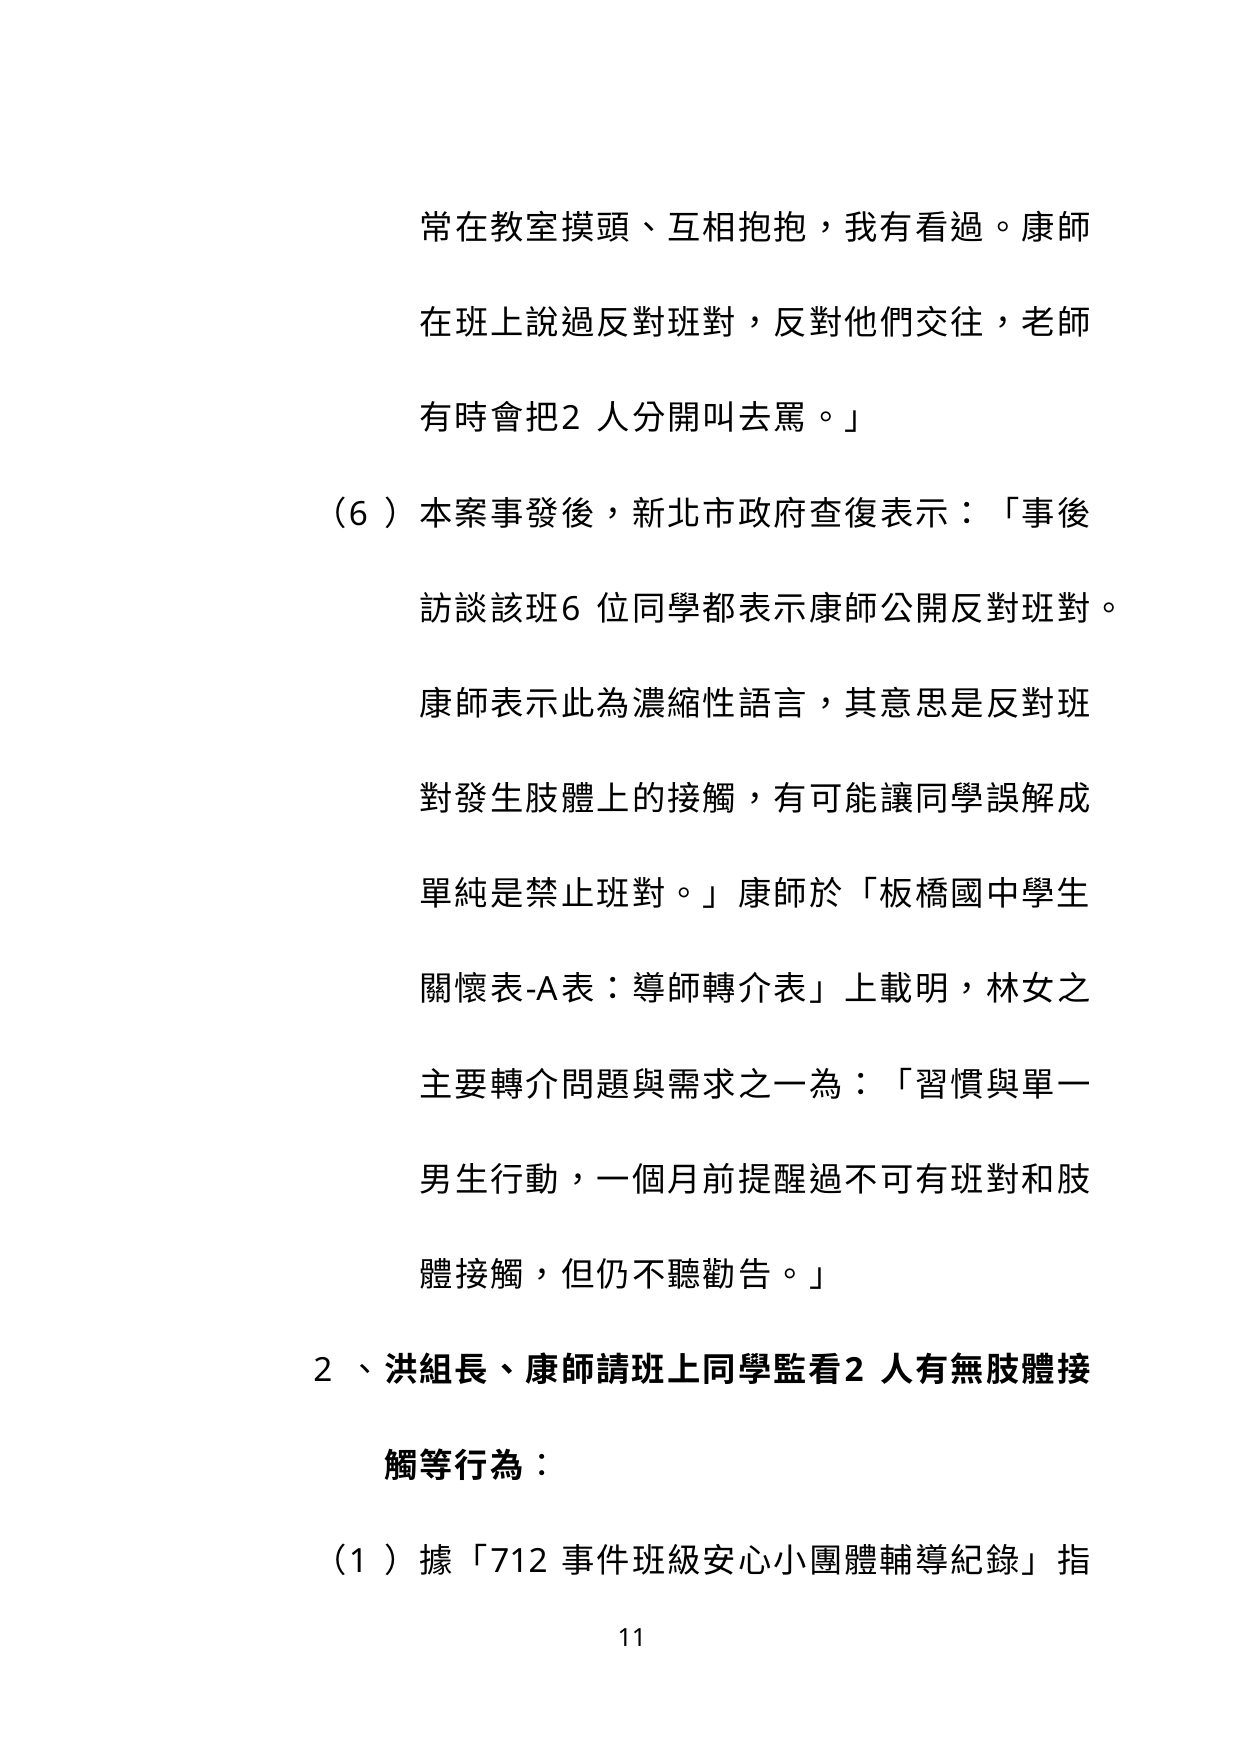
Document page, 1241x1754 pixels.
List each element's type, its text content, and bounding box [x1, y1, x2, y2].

subtitle 據「712事件班級安心小團體輔導紀錄」指出：康師三不五時會詢問班長、副班長，兩人在教室的行為是否過當。 [296, 1510, 1092, 1605]
subtitle 洪組長、康師請班上同學監看2人有無肢體接觸等行為： [296, 1320, 1092, 1510]
subtitle 本案事發後，新北市政府查復表示：「事後訪談該班6位同學都表示康師公開反對班對。康師表示此為濃縮性語言，其意思是反對班對發生肢體上的接觸，有可能讓同學誤解成單純是禁止班對。」康師於「板橋國中學生關懷表-A表：導師轉介表」上載明，林女之主要轉介問題與需求之一為：「習慣與單一男生行動，一個月前提醒過不可有班對和肢體接觸，但仍不聽勸告。」 [296, 463, 1092, 1320]
subtitle 學生黃○○接受教育局訪談紀錄：「他們很常在教室摸頭、互相抱抱，我有看過。康師在班上說過反對班對，反對他們交往，老師有時會把2人分開叫去罵。」 [296, 177, 1092, 463]
